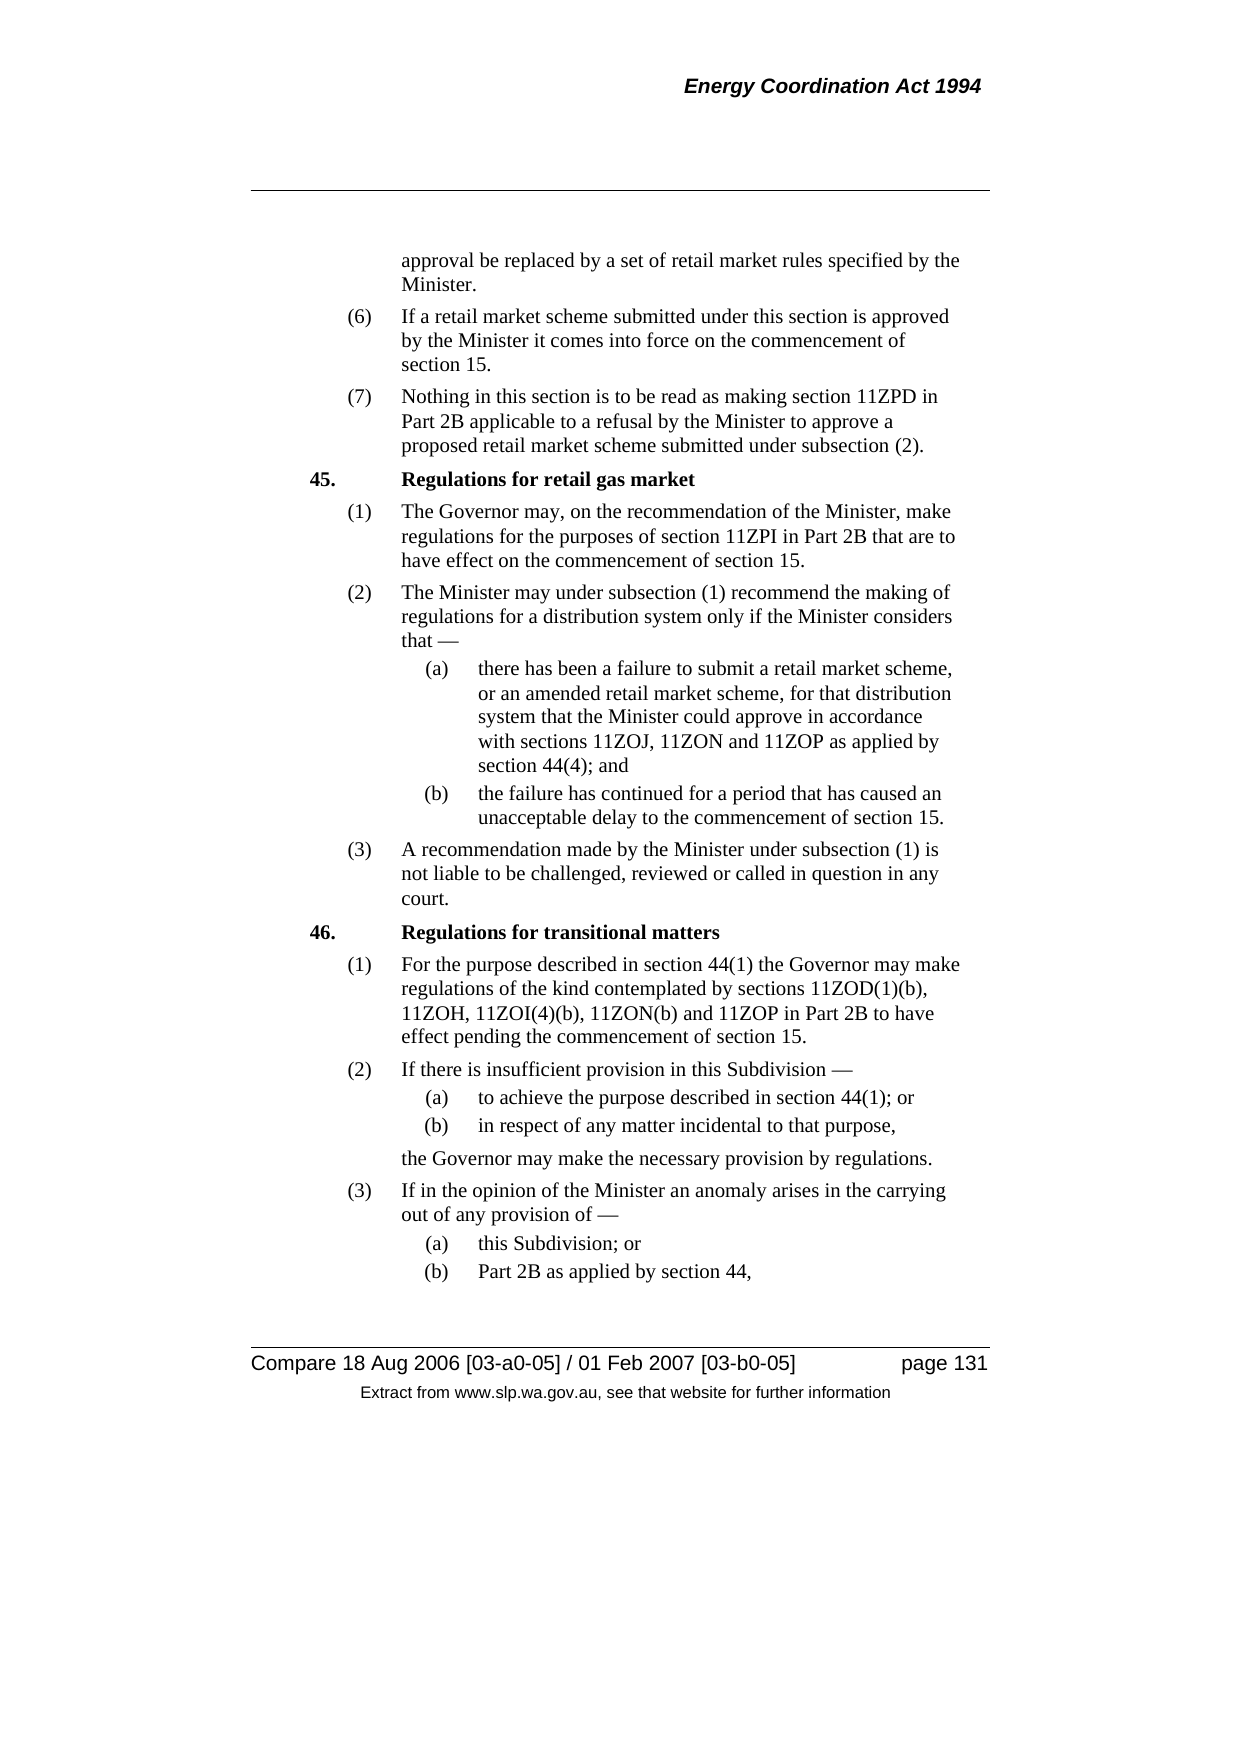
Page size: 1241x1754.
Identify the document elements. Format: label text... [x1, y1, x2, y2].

text (b) Part 2B as applied by section 44, [389, 1259, 960, 1283]
subtitle 46. Regulations for transitional matters [309, 920, 960, 944]
text (a) there has been a failure to submit a retail market scheme, or an amended retail market scheme, for that distribution system that the Minister could approve in accordance with sections 11ZOJ, 11ZON and 11ZOP as applied by section 44(4); and [389, 656, 960, 777]
text (7) Nothing in this section is to be read as making section 11ZPD in Part 2B applicable to a refusal by the Minister to approve a proposed retail market scheme submitted under subsection (2). [312, 384, 960, 457]
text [312, 247, 960, 296]
text (b) the failure has continued for a period that has caused an unacceptable delay to the commencement of section 15. [389, 781, 960, 829]
text (b) in respect of any matter incidental to that purpose, [389, 1113, 960, 1137]
text (3) A recommendation made by the Minister under subsection (1) is not liable to be challenged, reviewed or called in question in any court. [312, 837, 960, 909]
text (6) If a retail market scheme submitted under this section is approved by the Minister it comes into force on the commencement of section 15. [312, 304, 960, 376]
text (3) If in the opinion of the Minister an anomaly arises in the carrying out of any provision of — [312, 1178, 960, 1226]
text (a) this Subdivision; or [389, 1230, 960, 1254]
text (a) to achieve the purpose described in section 44(1); or [389, 1085, 960, 1109]
text (1) For the purpose described in section 44(1) the Governor may make regulations of the kind contemplated by sections 11ZOD(1)(b), 11ZOH, 11ZOI(4)(b), 11ZON(b) and 11ZOP in Part 2B to have effect pending the commencement of section 15. [312, 952, 960, 1048]
text the Governor may make the necessary provision by regulations. [312, 1146, 960, 1170]
subtitle 45. Regulations for retail gas market [309, 467, 960, 491]
text (1) The Governor may, on the recommendation of the Minister, make regulations for the purposes of section 11ZPI in Part 2B that are to have effect on the commencement of section 15. [312, 499, 960, 572]
text (2) If there is insufficient provision in this Subdivision — [312, 1057, 960, 1081]
text (2) The Minister may under subsection (1) recommend the making of regulations for a distribution system only if the Minister considers that — [312, 580, 960, 652]
